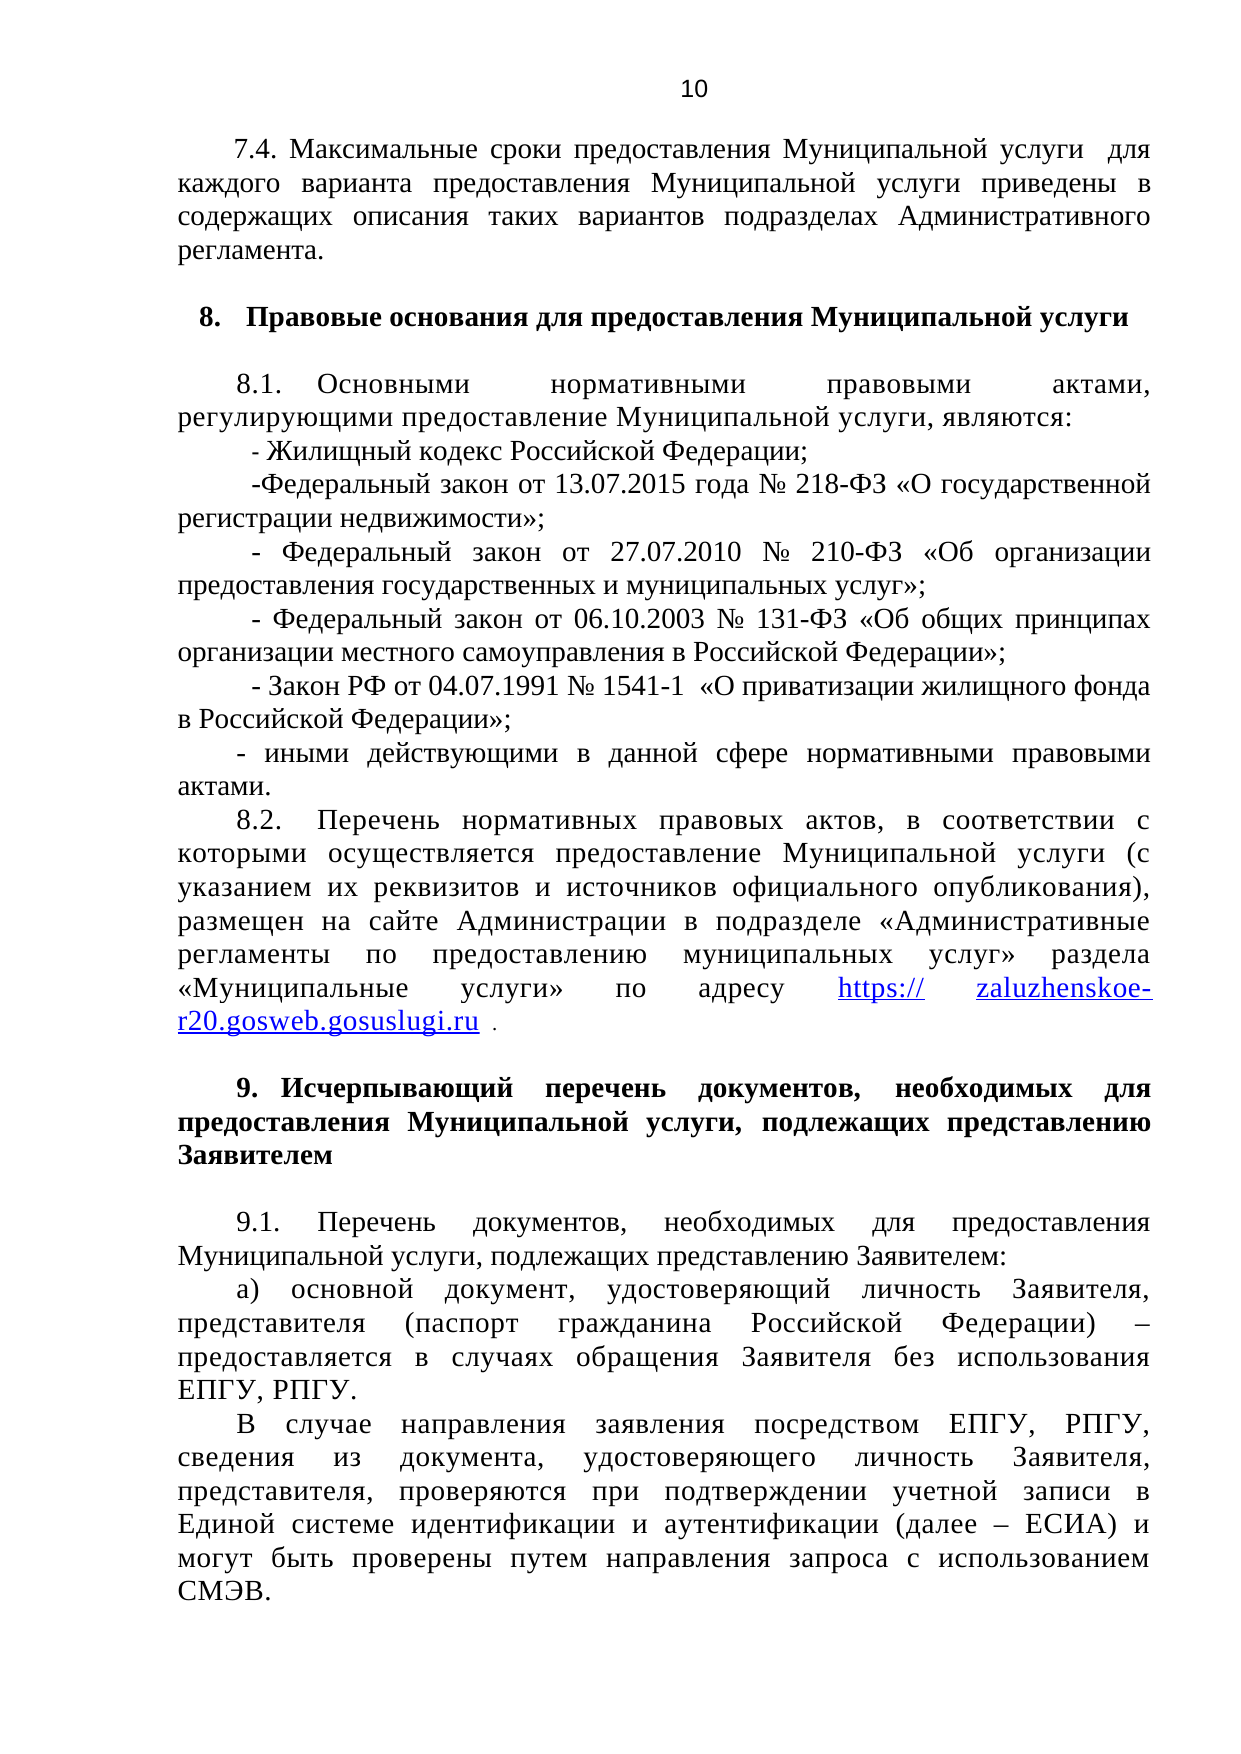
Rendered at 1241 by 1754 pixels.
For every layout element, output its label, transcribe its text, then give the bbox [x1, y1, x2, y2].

text - иными действующими в данной сфере нормативными правовыми актами. [177, 735, 1152, 802]
text 9.1. Перечень документов, необходимых для предоставления Муниципальной услуги, подлежащих представлению Заявителем: [177, 1204, 1152, 1272]
text - Жилищный кодекс Российской Федерации; [177, 433, 1152, 467]
list Исчерпывающий перечень документов, необходимых для предоставления Муниципальной услуги, подлежащих представлению Заявителем [177, 1070, 1152, 1171]
list Правовые основания для предоставления Муниципальной услуги [177, 299, 1152, 332]
text - Федеральный закон от 06.10.2003 № 131-ФЗ «Об общих принципах организации местного самоуправления в Российской Федерации»; [177, 601, 1152, 668]
text -Федеральный закон от 13.07.2015 года № 218-ФЗ «О государственной регистрации недвижимости»; [177, 467, 1152, 534]
text - Федеральный закон от 27.07.2010 № 210-ФЗ «Об организации предоставления государственных и муниципальных услуг»; [177, 534, 1152, 601]
text 7.4. Максимальные сроки предоставления Муниципальной услуги для каждого варианта предоставления Муниципальной услуги приведены в содержащих описания таких вариантов подразделах Административного регламента. [177, 131, 1152, 265]
list Основными нормативными правовыми актами, регулирующими предоставление Муниципальной услуги, являются: [177, 366, 1152, 433]
text а) основной документ, удостоверяющий личность Заявителя, представителя (паспорт гражданина Российской Федерации) – предоставляется в случаях обращения Заявителя без использования ЕПГУ, РПГУ. [177, 1272, 1152, 1406]
list Перечень нормативных правовых актов, в соответствии с которыми осуществляется предоставление Муниципальной услуги (с указанием их реквизитов и источников официального опубликования), размещен на сайте Администрации в подразделе «Административные регламенты по предоставлению муниципальных услуг» раздела «Муниципальные услуги» по адресу https:// zaluzhenskoe-r20.gosweb.gosuslugi.ru . [177, 802, 1152, 1037]
text - Закон РФ от 04.07.1991 № 1541-1 «О приватизации жилищного фонда в Российской Федерации»; [177, 668, 1152, 735]
text В случае направления заявления посредством ЕПГУ, РПГУ, сведения из документа, удостоверяющего личность Заявителя, представителя, проверяются при подтверждении учетной записи в Единой системе идентификации и аутентификации (далее – ЕСИА) и могут быть проверены путем направления запроса с использованием СМЭВ. [177, 1406, 1152, 1607]
